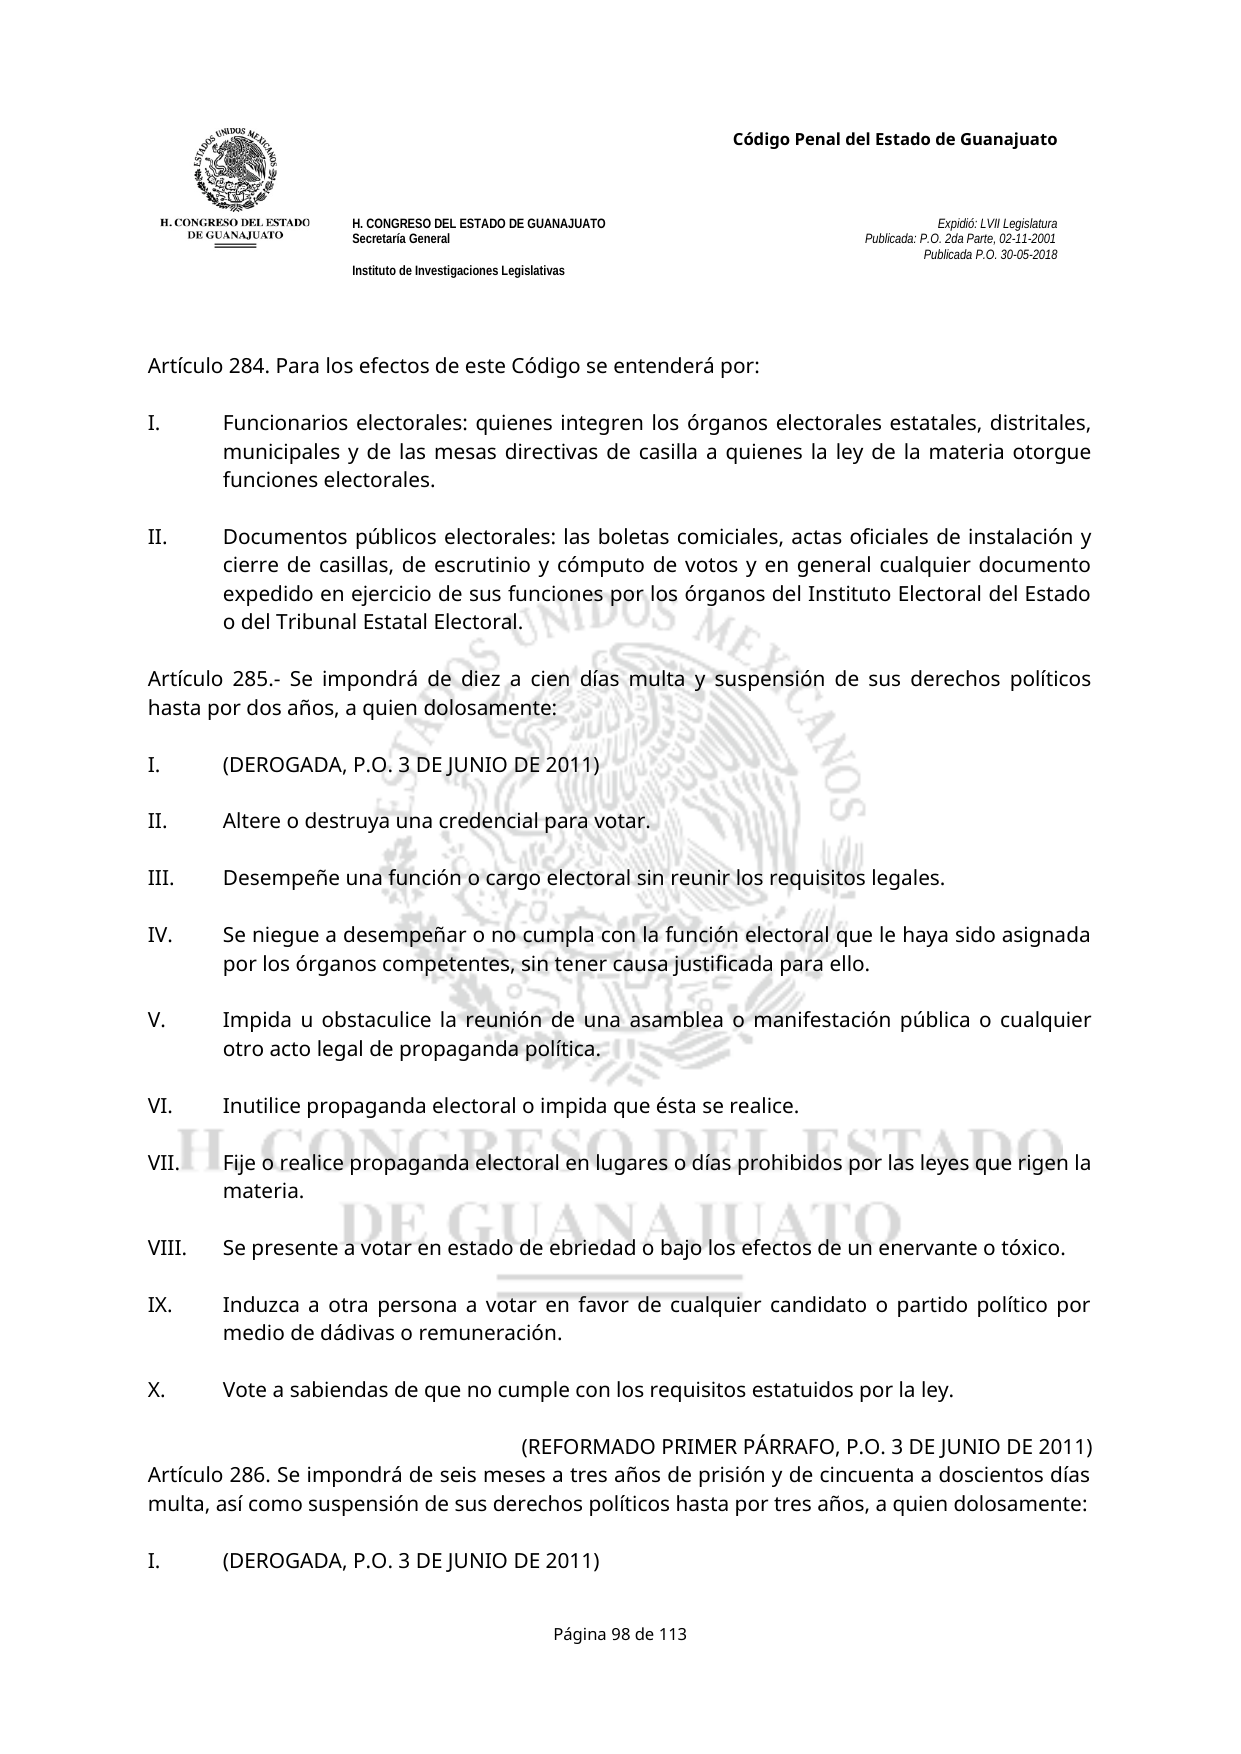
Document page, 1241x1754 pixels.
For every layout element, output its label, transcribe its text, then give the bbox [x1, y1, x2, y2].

list Altere o destruya una credencial para votar. [148, 807, 1092, 835]
list Induzca a otra persona a votar en favor de cualquier candidato o partido político por medio de dádivas o remuneración. [148, 1290, 1092, 1347]
text Artículo 286. Se impondrá de seis meses a tres años de prisión y de cincuenta a doscientos días multa, así como suspensión de sus derechos políticos hasta por tres años, a quien dolosamente: [148, 1461, 1092, 1517]
list Desempeñe una función o cargo electoral sin reunir los requisitos legales. [148, 863, 1092, 892]
list Fije o realice propaganda electoral en lugares o días prohibidos por las leyes que rigen la materia. [148, 1148, 1092, 1205]
list Funcionarios electorales: quienes integren los órganos electorales estatales, distritales, municipales y de las mesas directivas de casilla a quienes la ley de la materia otorgue funciones electorales. [148, 408, 1092, 494]
list (DEROGADA, P.O. 3 DE JUNIO DE 2011) [148, 750, 1092, 778]
list Se niegue a desempeñar o no cumpla con la función electoral que le haya sido asignada por los órganos competentes, sin tener causa justificada para ello. [148, 920, 1092, 977]
picture [160, 128, 310, 254]
list Se presente a votar en estado de ebriedad o bajo los efectos de un enervante o tóxico. [148, 1233, 1092, 1262]
text Artículo 284. Para los efectos de este Código se entenderá por: [148, 352, 1092, 380]
list Documentos públicos electorales: las boletas comiciales, actas oficiales de instalación y cierre de casillas, de escrutinio y cómputo de votos y en general cualquier documento expedido en ejercicio de sus funciones por los órganos del Instituto Electoral del Estado o del Tribunal Estatal Electoral. [148, 522, 1092, 636]
list (DEROGADA, P.O. 3 DE JUNIO DE 2011) [148, 1546, 1092, 1574]
list Impida u obstaculice la reunión de una asamblea o manifestación pública o cualquier otro acto legal de propaganda política. [148, 1006, 1092, 1062]
list Inutilice propaganda electoral o impida que ésta se realice. [148, 1091, 1092, 1119]
text (REFORMADO PRIMER PÁRRAFO, P.O. 3 DE JUNIO DE 2011) [148, 1432, 1092, 1461]
list Vote a sabiendas de que no cumple con los requisitos estatuidos por la ley. [148, 1375, 1092, 1404]
text Artículo 285.- Se impondrá de diez a cien días multa y suspensión de sus derechos políticos hasta por dos años, a quien dolosamente: [148, 664, 1092, 721]
